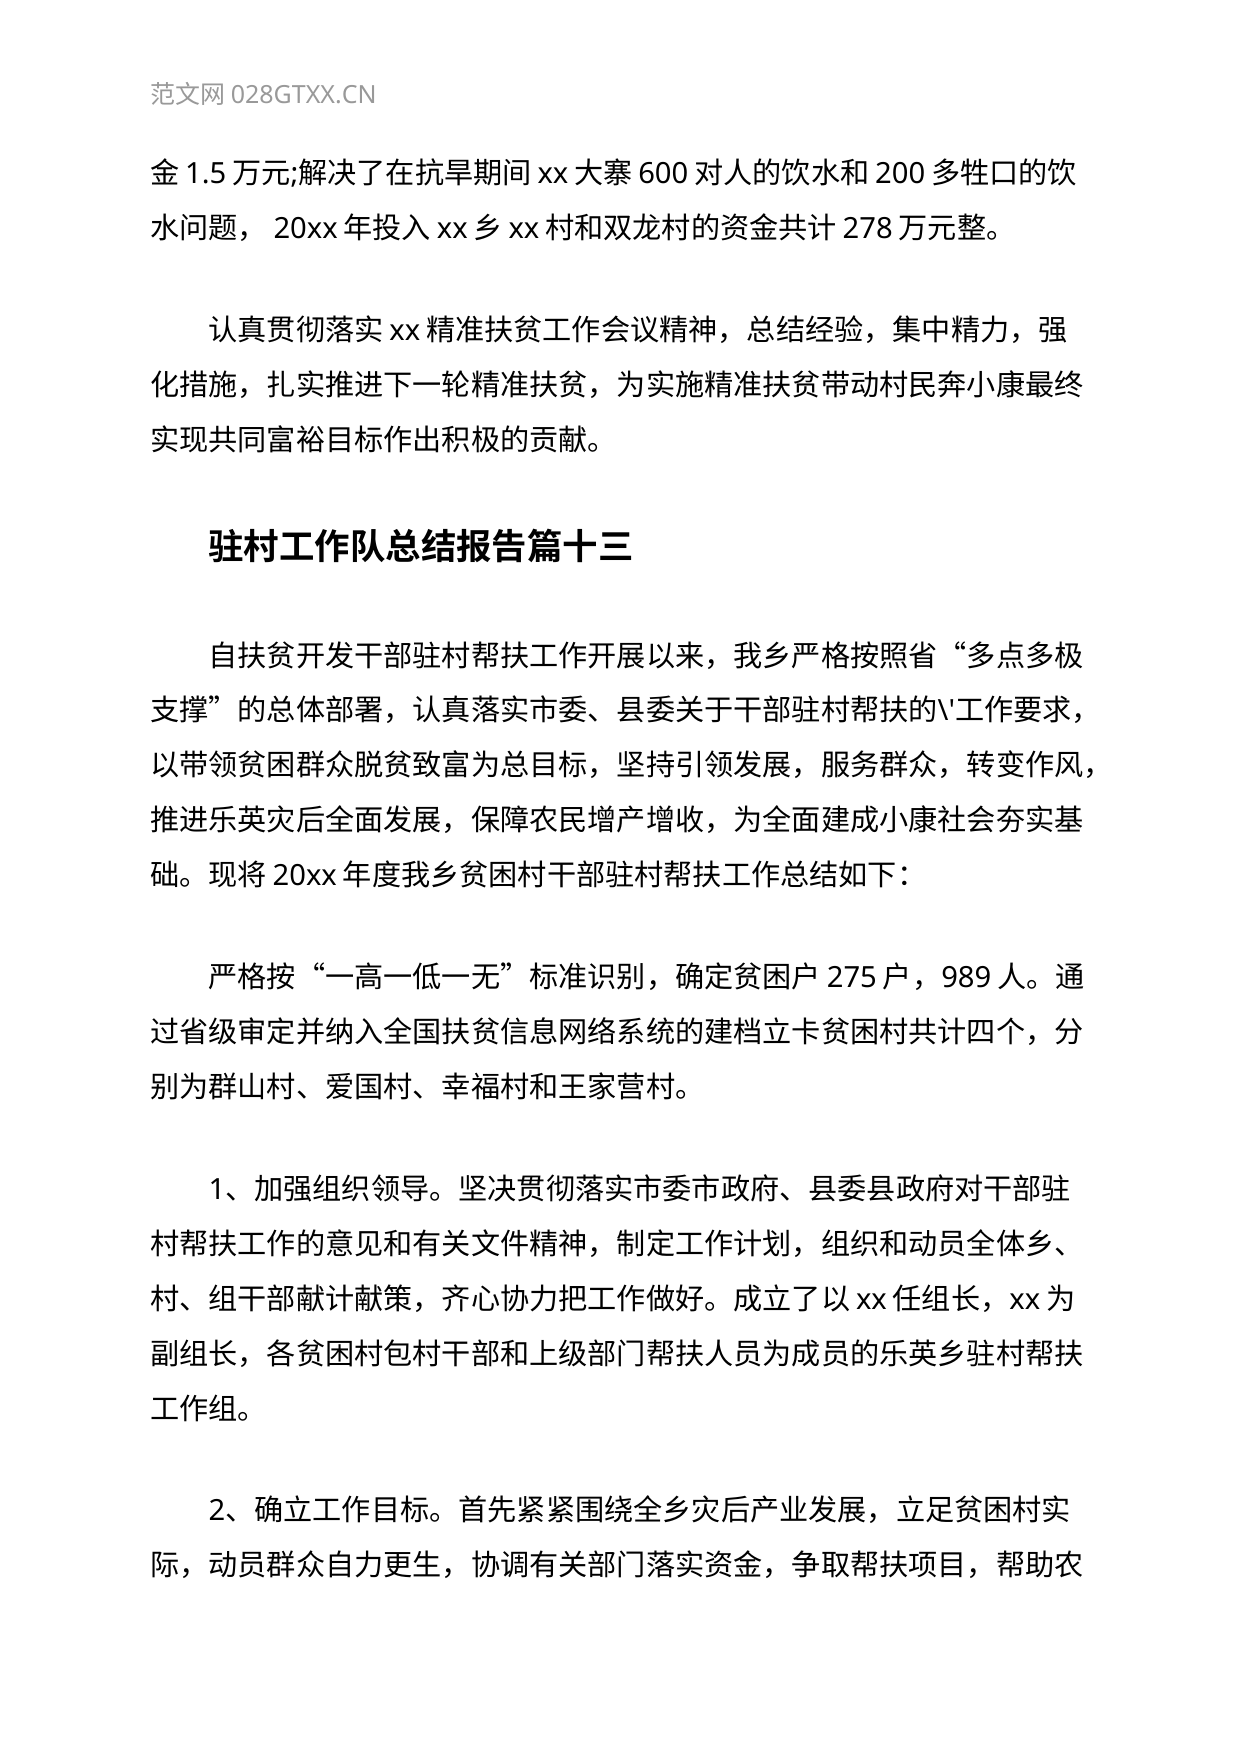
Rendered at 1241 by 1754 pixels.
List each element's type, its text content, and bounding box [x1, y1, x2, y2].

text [150, 150, 1090, 247]
text 1、加强组织领导。坚决贯彻落实市委市政府、县委县政府对干部驻村帮扶工作的意见和有关文件精神，制定工作计划，组织和动员全体乡、村、组干部献计献策，齐心协力把工作做好。成立了以xx任组长，xx为副组长，各贫困村包村干部和上级部门帮扶人员为成员的乐英乡驻村帮扶工作组。 [150, 1165, 1090, 1427]
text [150, 1487, 1090, 1584]
text 严格按“一高一低一无”标准识别，确定贫困户275户，989人。通过省级审定并纳入全国扶贫信息网络系统的建档立卡贫困村共计四个，分别为群山村、爱国村、幸福村和王家营村。 [150, 954, 1090, 1106]
text 自扶贫开发干部驻村帮扶工作开展以来，我乡严格按照省“多点多极支撑”的总体部署，认真落实市委、县委关于干部驻村帮扶的\'工作要求，以带领贫困群众脱贫致富为总目标，坚持引领发展，服务群众，转变作风，推进乐英灾后全面发展，保障农民增产增收，为全面建成小康社会夯实基础。现将20xx年度我乡贫困村干部驻村帮扶工作总结如下： [150, 632, 1090, 894]
text 驻村工作队总结报告篇十三 [150, 519, 1090, 570]
text 认真贯彻落实xx精准扶贫工作会议精神，总结经验，集中精力，强化措施，扎实推进下一轮精准扶贫，为实施精准扶贫带动村民奔小康最终实现共同富裕目标作出积极的贡献。 [150, 307, 1090, 459]
